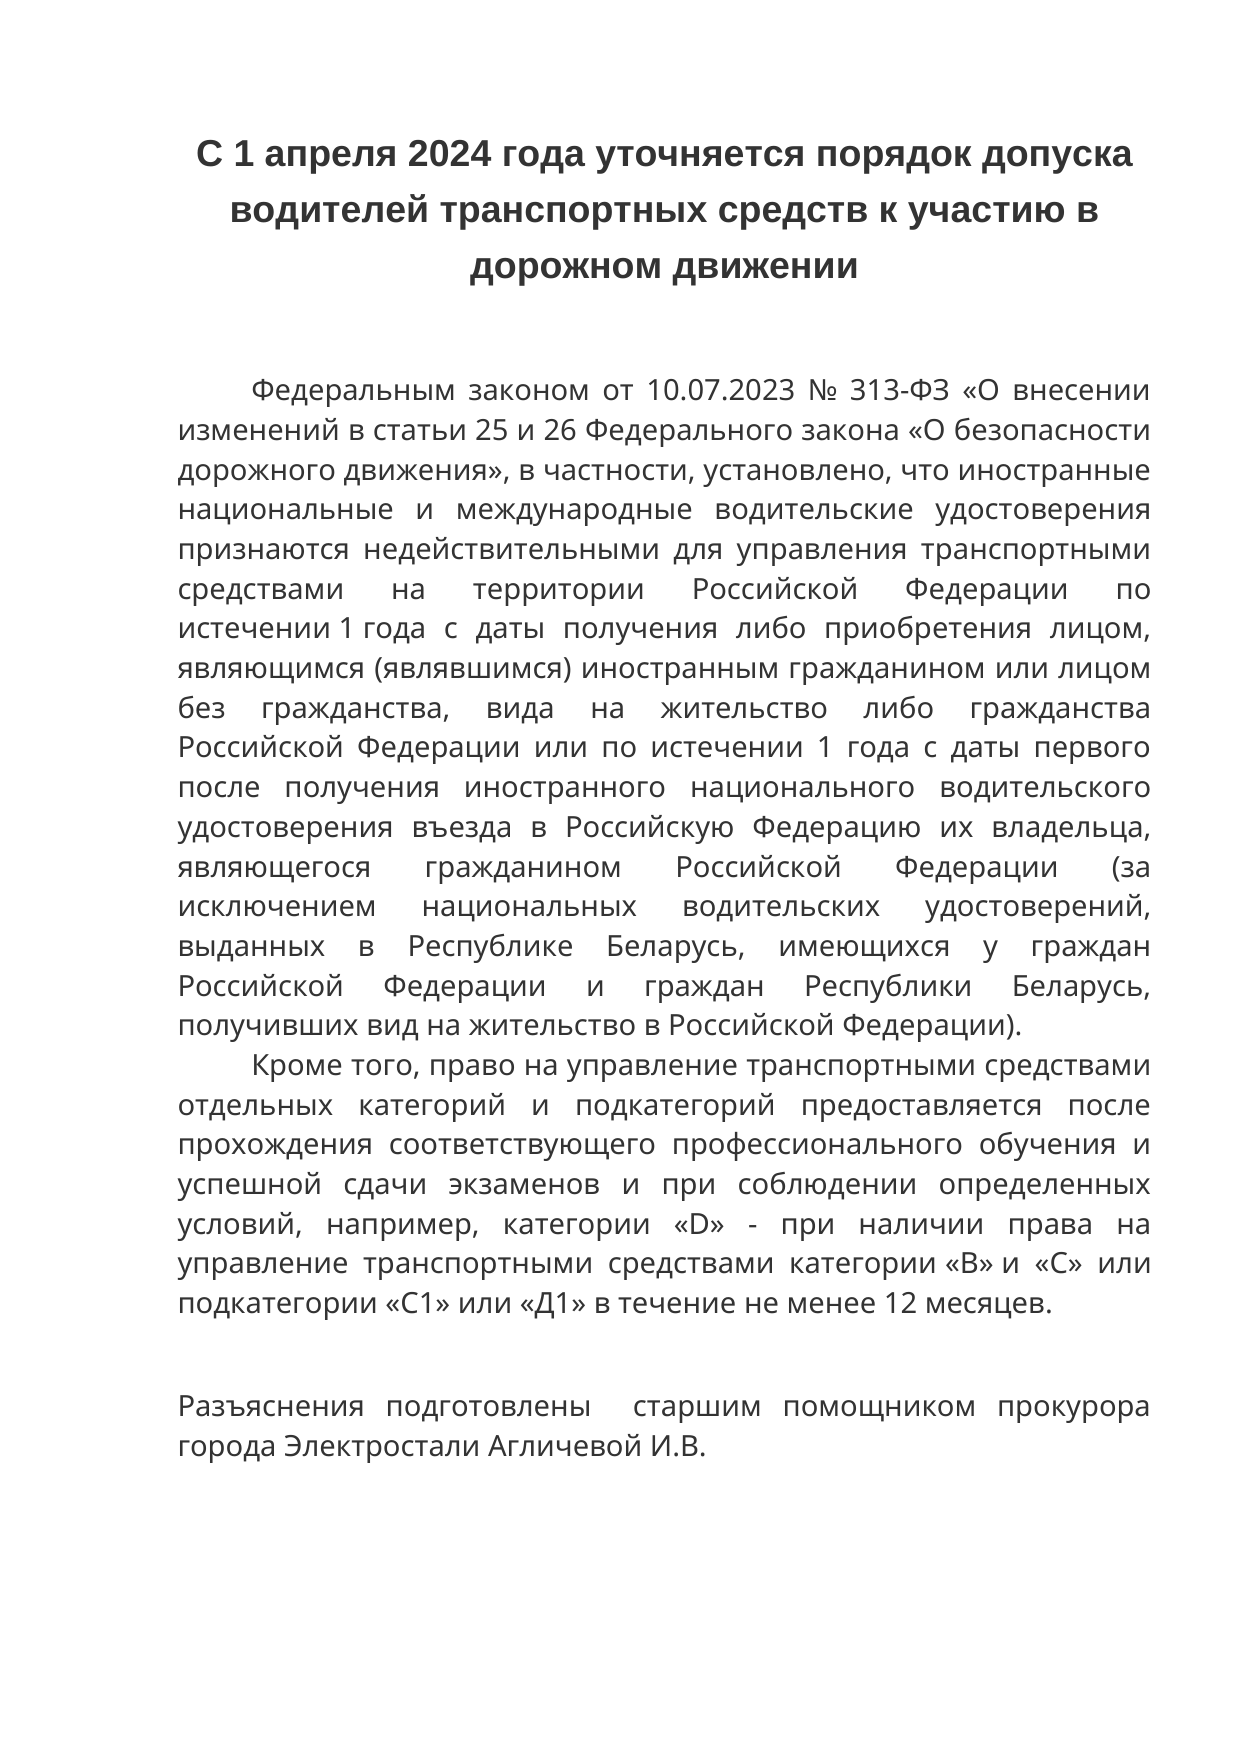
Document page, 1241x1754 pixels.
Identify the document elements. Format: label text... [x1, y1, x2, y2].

text С 1 апреля 2024 года уточняется порядок допуска водителей транспортных средств к участию в дорожном движении [177, 118, 1152, 287]
text Разъяснения подготовлены старшим помощником прокурора города Электростали Агличевой И.В. [177, 1385, 1152, 1465]
text Кроме того, право на управление транспортными средствами отдельных категорий и подкатегорий предоставляется после прохождения соответствующего профессионального обучения и успешной сдачи экзаменов и при соблюдении определенных условий, например, категории «D» - при наличии права на управление транспортными средствами категории «В» и «С» или подкатегории «С1» или «Д1» в течение не менее 12 месяцев. [177, 1044, 1152, 1322]
text Федеральным законом от 10.07.2023 № 313-ФЗ «О внесении изменений в статьи 25 и 26 Федерального закона «О безопасности дорожного движения», в частности, установлено, что иностранные национальные и международные водительские удостоверения признаются недействительными для управления транспортными средствами на территории Российской Федерации по истечении 1 года с даты получения либо приобретения лицом, являющимся (являвшимся) иностранным гражданином или лицом без гражданства, вида на жительство либо гражданства Российской Федерации или по истечении 1 года с даты первого после получения иностранного национального водительского удостоверения въезда в Российскую Федерацию их владельца, являющегося гражданином Российской Федерации (за исключением национальных водительских удостоверений, выданных в Республике Беларусь, имеющихся у граждан Российской Федерации и граждан Республики Беларусь, получивших вид на жительство в Российской Федерации). [177, 369, 1152, 1044]
